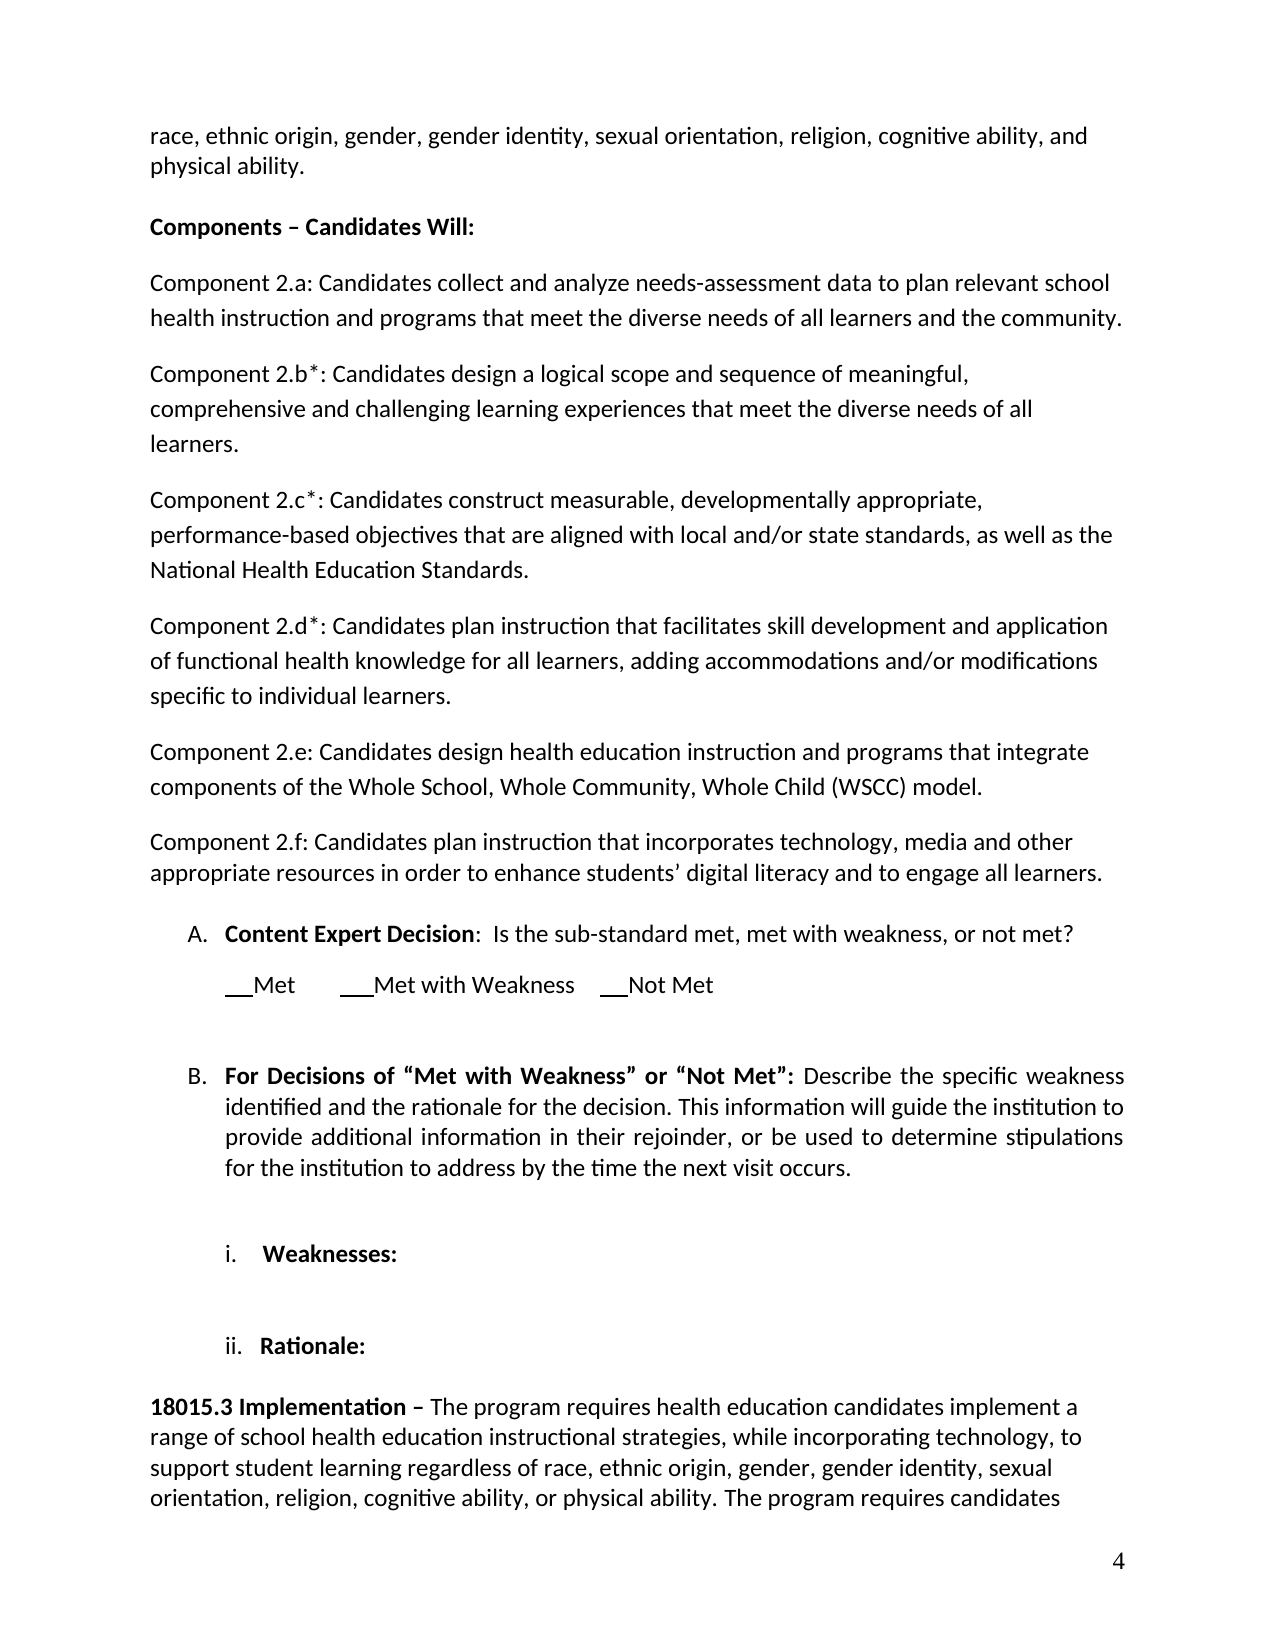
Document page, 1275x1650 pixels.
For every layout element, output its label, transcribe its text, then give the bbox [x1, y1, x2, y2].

text Component 2.b*: Candidates design a logical scope and sequence of meaningful, comprehensive and challenging learning experiences that meet the diverse needs of all learners. [150, 358, 1125, 459]
text Met Met with Weakness Not Met [187, 969, 1125, 999]
text Component 2.d*: Candidates plan instruction that facilitates skill development and application of functional health knowledge for all learners, adding accommodations and/or modifications specific to individual learners. [150, 610, 1125, 710]
text Component 2.a: Candidates collect and analyze needs-assessment data to plan relevant school health instruction and programs that meet the diverse needs of all learners and the community. [150, 267, 1125, 333]
text A. Content Expert Decision: Is the sub-standard met, met with weakness, or not met? [187, 918, 1125, 949]
text Component 2.f: Candidates plan instruction that incorporates technology, media and other appropriate resources in order to enhance students’ digital literacy and to engage all learners. [150, 827, 1125, 888]
text Component 2.c*: Candidates construct measurable, developmentally appropriate, performance-based objectives that are aligned with local and/or state standards, as well as the National Health Education Standards. [150, 484, 1125, 584]
text ii. Rationale: [225, 1330, 1125, 1361]
text Component 2.e: Candidates design health education instruction and programs that integrate components of the Whole School, Whole Community, Whole Child (WSCC) model. [150, 736, 1125, 801]
text i. Weaknesses: [225, 1238, 1125, 1269]
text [150, 120, 1125, 181]
text Components – Candidates Will: [150, 212, 1125, 242]
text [150, 1391, 1125, 1513]
text B. For Decisions of “Met with Weakness” or “Not Met”: Describe the specific weakness identified and the rationale for the decision. This information will guide the institution to provide additional information in their rejoinder, or be used to determine stipulations for the institution to address by the time the next visit occurs. [187, 1061, 1125, 1183]
